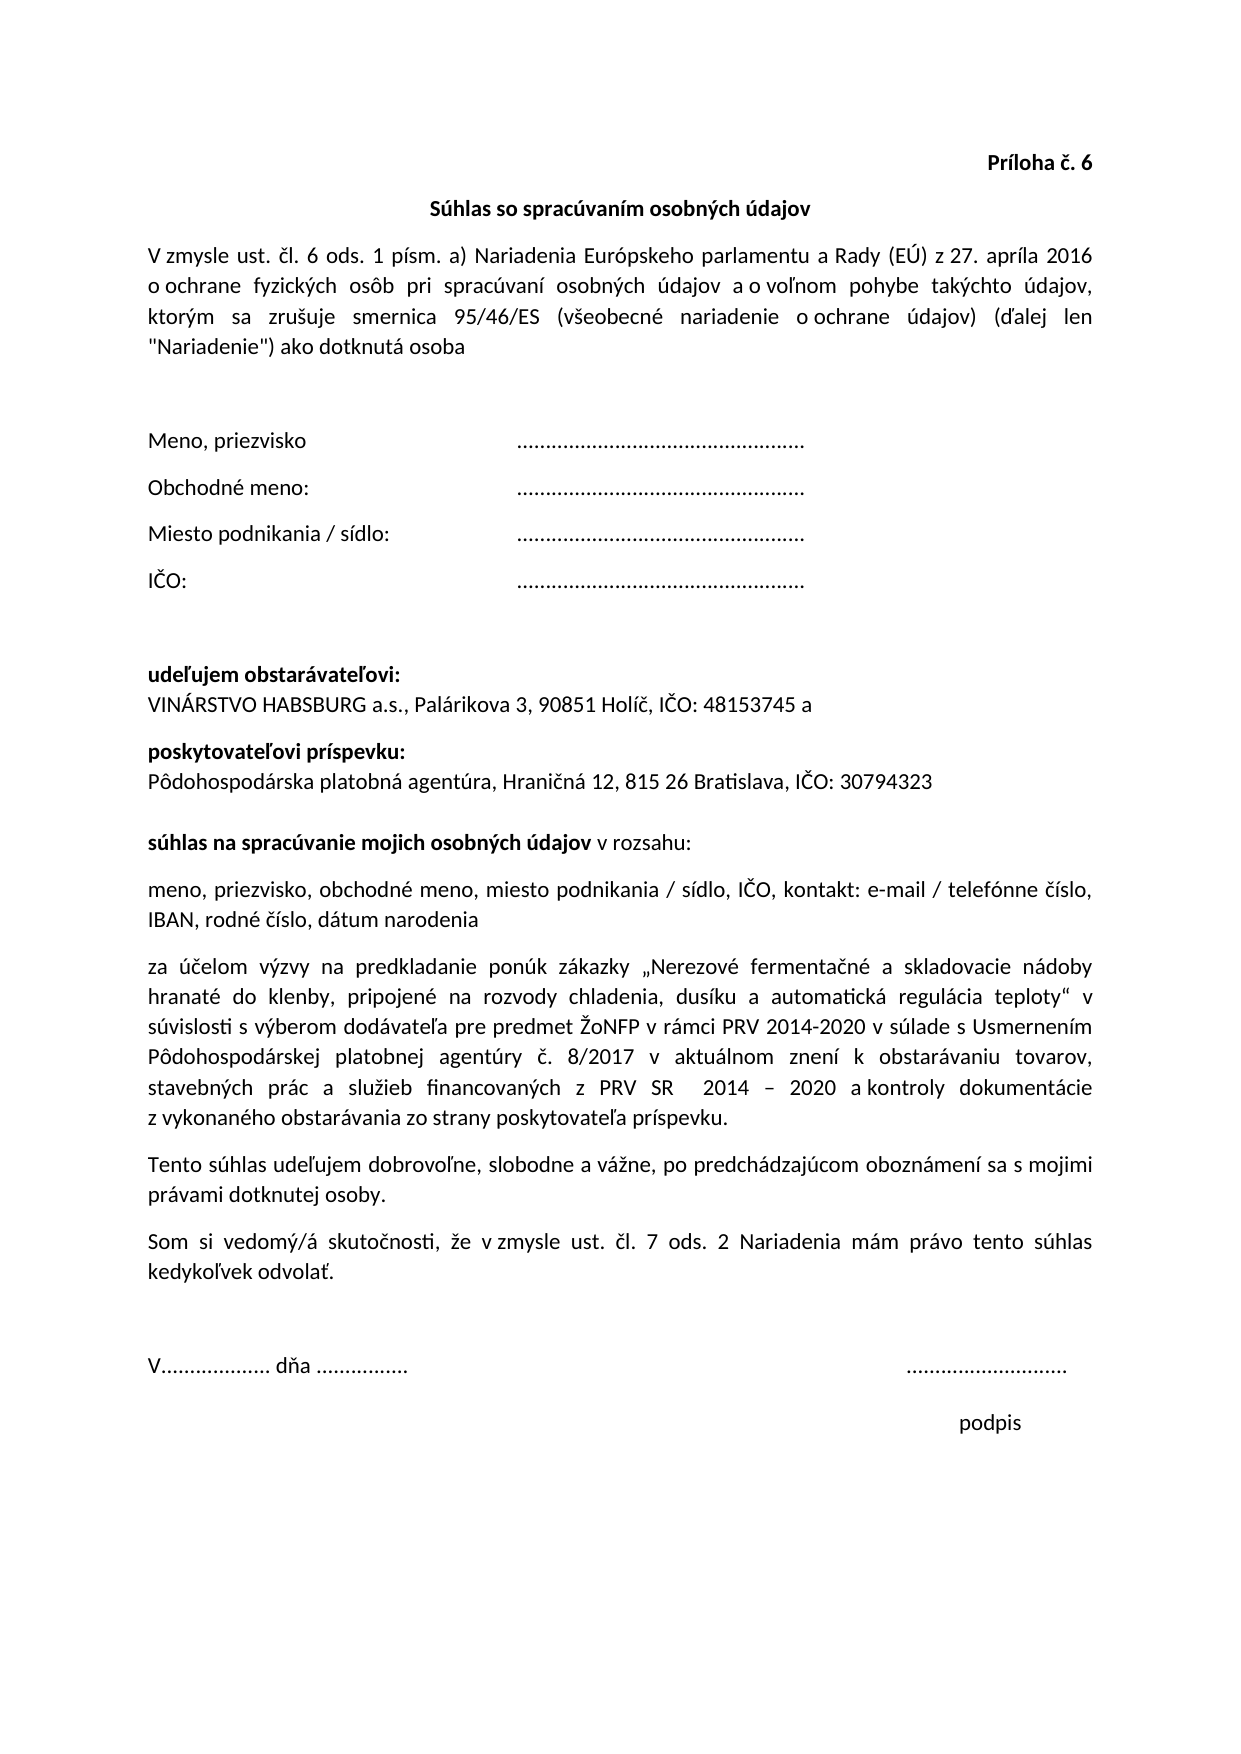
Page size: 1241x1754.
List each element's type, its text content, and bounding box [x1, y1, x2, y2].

text Som si vedomý/á skutočnosti, že v zmysle ust. čl. 7 ods. 2 Nariadenia mám právo tento súhlas kedykoľvek odvolať. [148, 1227, 1093, 1285]
text IČO: .................................................. [148, 566, 1093, 594]
text súhlas na spracúvanie mojich osobných údajov v rozsahu: [148, 828, 1093, 856]
text Obchodné meno: .................................................. [148, 473, 1093, 501]
text V zmysle ust. čl. 6 ods. 1 písm. a) Nariadenia Európskeho parlamentu a Rady (EÚ) z 27. apríla 2016 o ochrane fyzických osôb pri spracúvaní osobných údajov a o voľnom pohybe takýchto údajov, ktorým sa zrušuje smernica 95/46/ES (všeobecné nariadenie o ochrane údajov) (ďalej len "Nariadenie") ako dotknutá osoba [148, 241, 1093, 360]
text Pôdohospodárska platobná agentúra, Hraničná 12, 815 26 Bratislava, IČO: 30794323 [148, 767, 1093, 795]
text Meno, priezvisko .................................................. [148, 426, 1093, 454]
text poskytovateľovi príspevku: [148, 737, 1093, 765]
text Tento súhlas udeľujem dobrovoľne, slobodne a vážne, po predchádzajúcom oboznámení sa s mojimi právami dotknutej osoby. [148, 1150, 1093, 1208]
text Súhlas so spracúvaním osobných údajov [148, 194, 1093, 222]
text Miesto podnikania / sídlo: .................................................. [148, 519, 1093, 547]
text Príloha č. 6 [148, 148, 1093, 176]
text meno, priezvisko, obchodné meno, miesto podnikania / sídlo, IČO, kontakt: e-mail / telefónne číslo, IBAN, rodné číslo, dátum narodenia [148, 875, 1093, 933]
text za účelom výzvy na predkladanie ponúk zákazky „Nerezové fermentačné a skladovacie nádoby hranaté do klenby, pripojené na rozvody chladenia, dusíku a automatická regulácia teploty“ v súvislosti s výberom dodávateľa pre predmet ŽoNFP v rámci PRV 2014-2020 v súlade s Usmernením Pôdohospodárskej platobnej agentúry č. 8/2017 v aktuálnom znení k obstarávaniu tovarov, stavebných prác a služieb financovaných z PRV SR 2014 – 2020 a kontroly dokumentácie z vykonaného obstarávania zo strany poskytovateľa príspevku. [148, 952, 1093, 1131]
text udeľujem obstarávateľovi: [148, 660, 1093, 688]
text podpis [148, 1408, 1093, 1436]
text VINÁRSTVO HABSBURG a.s., Palárikova 3, 90851 Holíč, IČO: 48153745 a [148, 690, 1093, 718]
text V................... dňa ................ ............................ [148, 1351, 1093, 1379]
